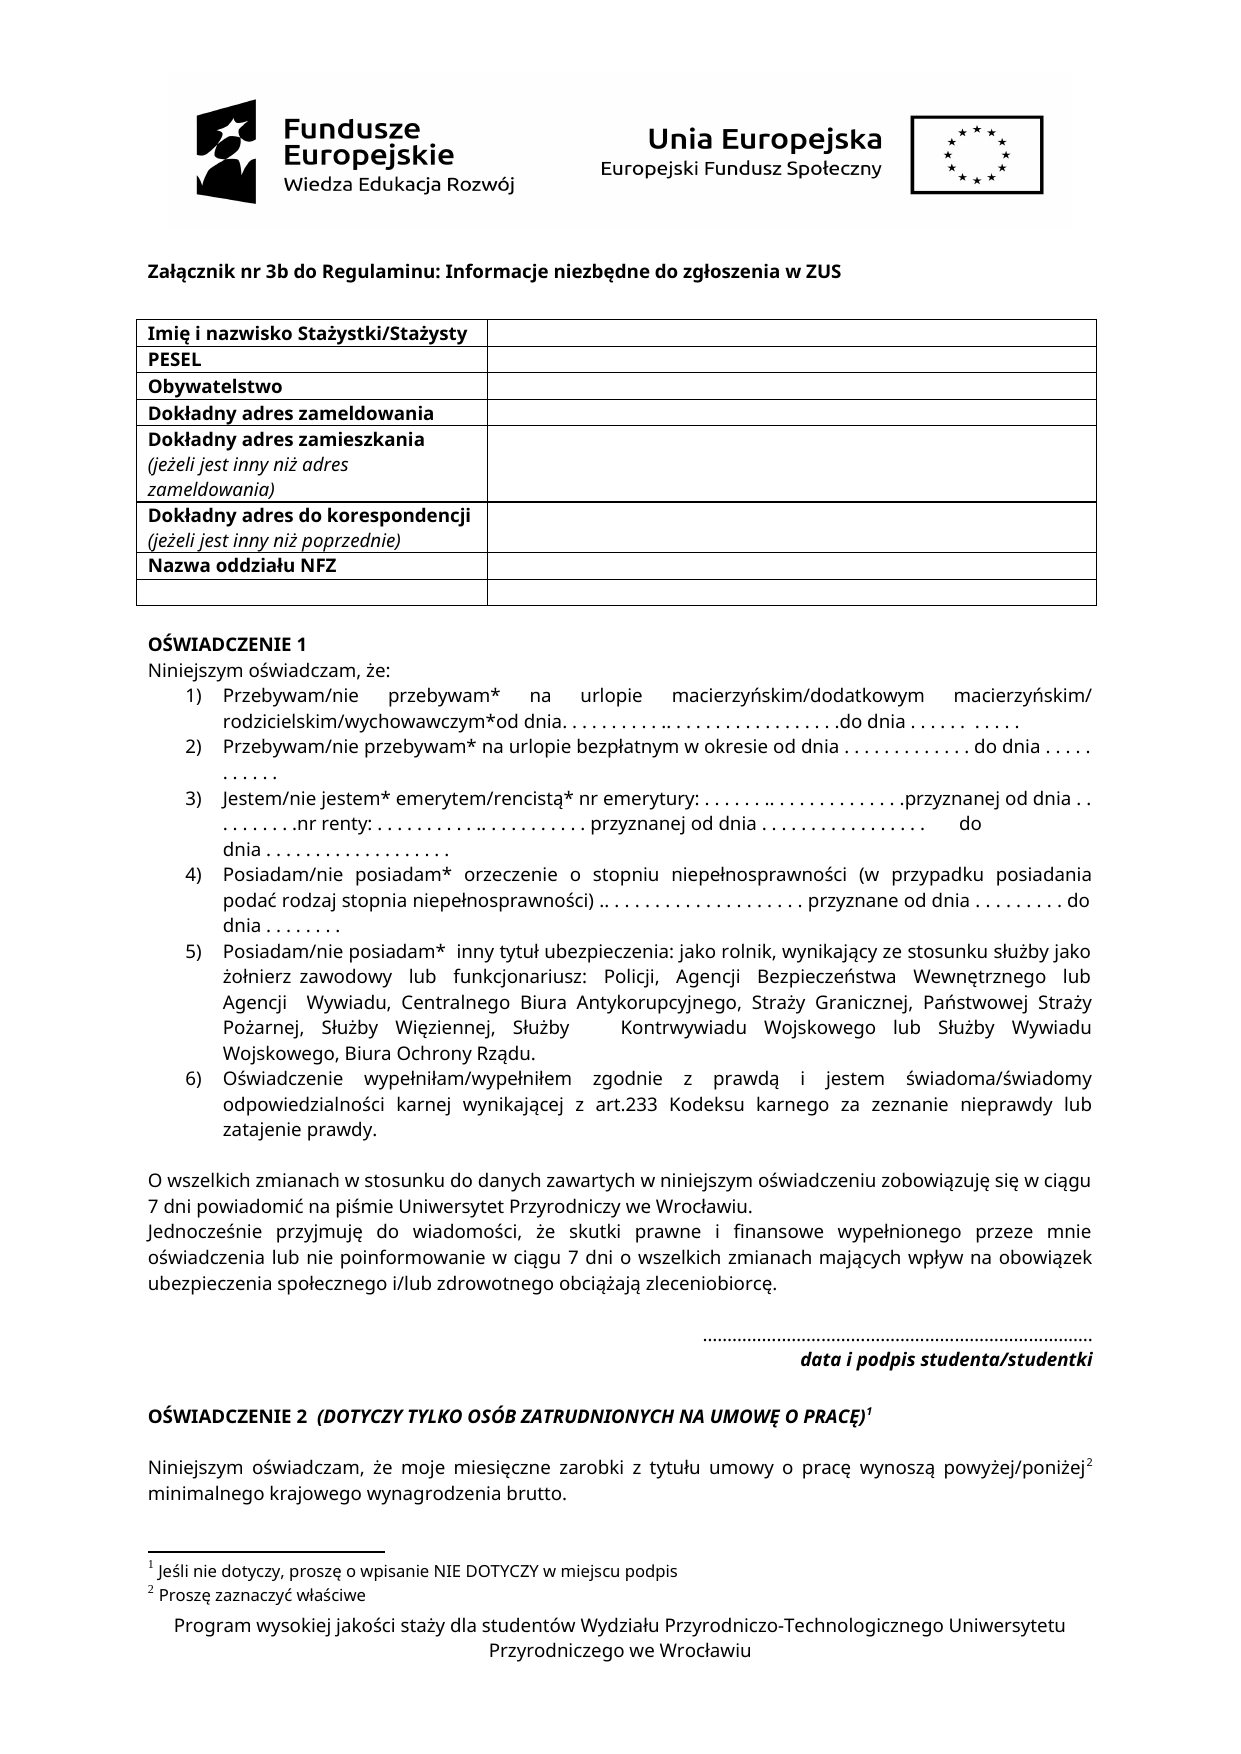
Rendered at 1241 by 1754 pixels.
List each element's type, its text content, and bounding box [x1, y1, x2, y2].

list Oświadczenie wypełniłam/wypełniłem zgodnie z prawdą i jestem świadoma/świadomy odpowiedzialności karnej wynikającej z art.233 Kodeksu karnego za zeznanie nieprawdy lub zatajenie prawdy. [185, 1066, 1093, 1142]
table_cell [488, 347, 1096, 372]
table_cell Obywatelstwo [137, 373, 487, 399]
text data i podpis studenta/studentki [148, 1346, 1093, 1372]
text OŚWIADCZENIE 1 [148, 632, 1093, 657]
table_cell [488, 400, 1096, 425]
table_cell PESEL [137, 347, 487, 372]
text ……………………………………………………………………. [148, 1321, 1093, 1346]
picture [167, 73, 1073, 230]
table_header [488, 320, 1096, 346]
text OŚWIADCZENIE 2 (DOTYCZY TYLKO OSÓB ZATRUDNIONYCH NA UMOWĘ O PRACĘ) [148, 1404, 1093, 1429]
text Jednocześnie przyjmuję do wiadomości, że skutki prawne i finansowe wypełnionego przeze mnie oświadczenia lub nie poinformowanie w ciągu 7 dni o wszelkich zmianach mających wpływ na obowiązek ubezpieczenia społecznego i/lub zdrowotnego obciążają zleceniobiorcę. [148, 1219, 1093, 1295]
list Przebywam/nie przebywam* na urlopie macierzyńskim/dodatkowym macierzyńskim/ rodzicielskim/wychowawczym*od dnia. . . . . . . . . . .. . . . . . . . . . . . . . . . . .do dnia . . . . . . . . . . . [185, 683, 1093, 734]
table_cell Dokładny adres zameldowania [137, 400, 487, 425]
text Niniejszym oświadczam, że moje miesięczne zarobki z tytułu umowy o pracę wynoszą powyżej/poniżej minimalnego krajowego wynagrodzenia brutto. [148, 1455, 1093, 1506]
table_cell [488, 503, 1096, 552]
table_cell Dokładny adres do korespondencji (jeżeli jest inny niż poprzednie) [137, 503, 487, 552]
list Jestem/nie jestem* emerytem/rencistą* nr emerytury: . . . . . . .. . . . . . . . . . . . . .przyznanej od dnia . . . . . . . . . .nr renty: . . . . . . . . . . .. . . . . . . . . . . przyznanej od dnia . . . . . . . . . . . . . . . . . do dnia . . . . . . . . . . . . . . . . . . . [185, 785, 1093, 861]
table_cell Nazwa oddziału NFZ [137, 553, 487, 579]
text O wszelkich zmianach w stosunku do danych zawartych w niniejszym oświadczeniu zobowiązuję się w ciągu 7 dni powiadomić na piśmie Uniwersytet Przyrodniczy we Wrocławiu. [148, 1168, 1093, 1219]
text Załącznik nr 3b do Regulaminu: Informacje niezbędne do zgłoszenia w ZUS [148, 258, 1093, 283]
table_cell [137, 580, 487, 605]
list Przebywam/nie przebywam* na urlopie bezpłatnym w okresie od dnia . . . . . . . . . . . . . do dnia . . . . . . . . . . . [185, 734, 1093, 785]
table_cell Dokładny adres zamieszkania (jeżeli jest inny niż adres zameldowania) [137, 426, 487, 501]
list Posiadam/nie posiadam* orzeczenie o stopniu niepełnosprawności (w przypadku posiadania podać rodzaj stopnia niepełnosprawności) .. . . . . . . . . . . . . . . . . . . . przyznane od dnia . . . . . . . . . do dnia . . . . . . . . [185, 861, 1093, 938]
table_cell [488, 580, 1096, 605]
table_cell [488, 426, 1096, 501]
table_cell [488, 373, 1096, 399]
table_cell [488, 553, 1096, 579]
list Posiadam/nie posiadam* inny tytuł ubezpieczenia: jako rolnik, wynikający ze stosunku służby jako żołnierz zawodowy lub funkcjonariusz: Policji, Agencji Bezpieczeństwa Wewnętrznego lub Agencji Wywiadu, Centralnego Biura Antykorupcyjnego, Straży Granicznej, Państwowej Straży Pożarnej, Służby Więziennej, Służby Kontrwywiadu Wojskowego lub Służby Wywiadu Wojskowego, Biura Ochrony Rządu. [185, 938, 1093, 1066]
text Niniejszym oświadczam, że: [148, 657, 1093, 683]
table_header Imię i nazwisko Stażystki/Stażysty [137, 320, 487, 346]
